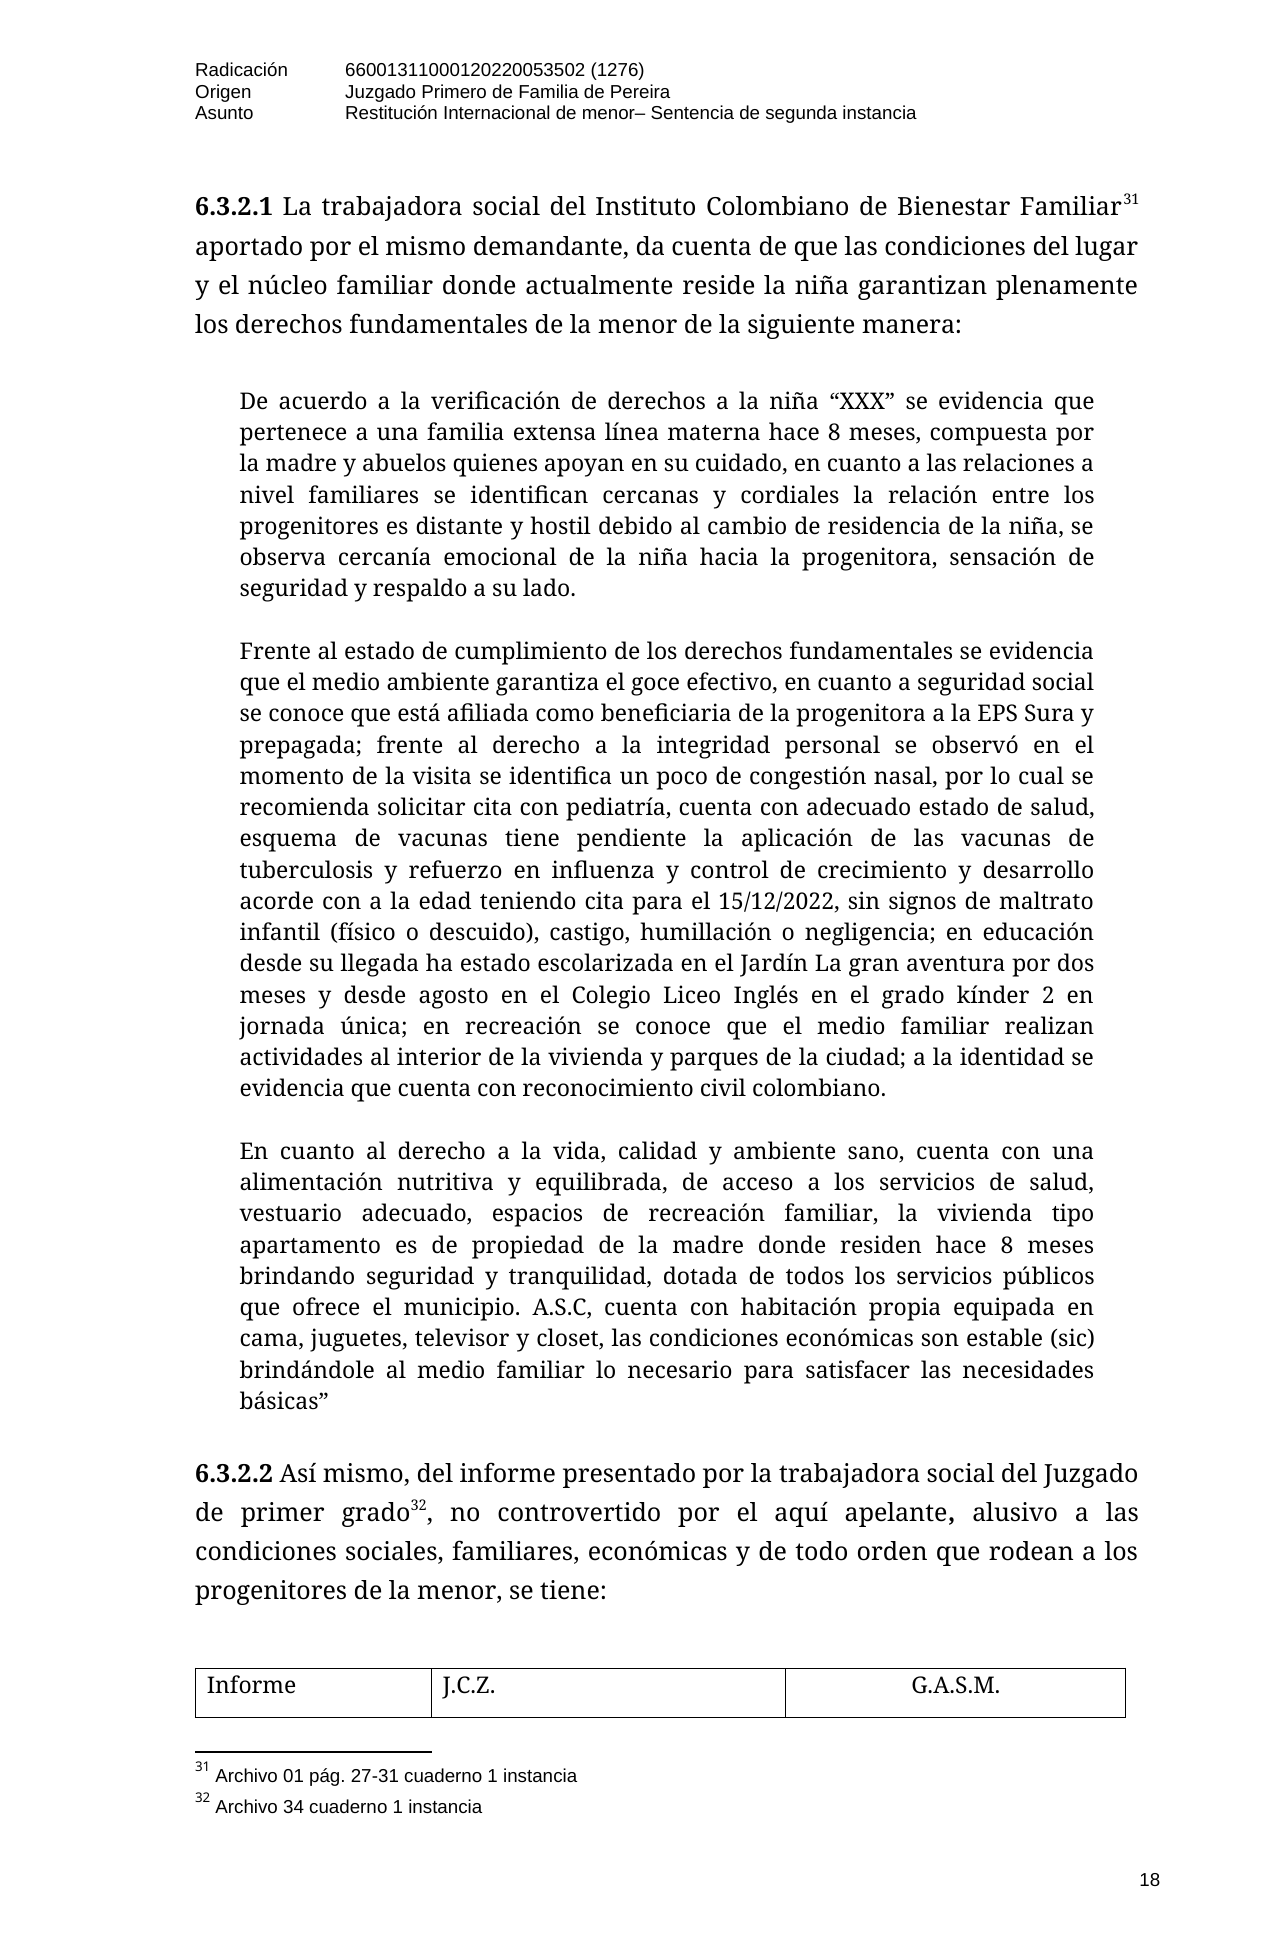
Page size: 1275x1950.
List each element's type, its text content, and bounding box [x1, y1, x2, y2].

text 6.3.2.2 Así mismo, del informe presentado por la trabajadora social del Juzgado de primer grado, no controvertido por el aquí apelante, alusivo a las condiciones sociales, familiares, económicas y de todo orden que rodean a los progenitores de la menor, se tiene: [195, 1455, 1139, 1607]
text De acuerdo a la verificación de derechos a la niña “XXX” se evidencia que pertenece a una familia extensa línea materna hace 8 meses, compuesta por la madre y abuelos quienes apoyan en su cuidado, en cuanto a las relaciones a nivel familiares se identifican cercanas y cordiales la relación entre los progenitores es distante y hostil debido al cambio de residencia de la niña, se observa cercanía emocional de la niña hacia la progenitora, sensación de seguridad y respaldo a su lado. [239, 385, 1096, 603]
table_header J.C.Z. [432, 1669, 785, 1717]
text En cuanto al derecho a la vida, calidad y ambiente sano, cuenta con una alimentación nutritiva y equilibrada, de acceso a los servicios de salud, vestuario adecuado, espacios de recreación familiar, la vivienda tipo apartamento es de propiedad de la madre donde residen hace 8 meses brindando seguridad y tranquilidad, dotada de todos los servicios públicos que ofrece el municipio. A.S.C, cuenta con habitación propia equipada en cama, juguetes, televisor y closet, las condiciones económicas son estable (sic) brindándole al medio familiar lo necesario para satisfacer las necesidades básicas” [239, 1135, 1096, 1416]
table_header G.A.S.M. [786, 1669, 1125, 1717]
text 6.3.2.1 La trabajadora social del Instituto Colombiano de Bienestar Familiar aportado por el mismo demandante, da cuenta de que las condiciones del lugar y el núcleo familiar donde actualmente reside la niña garantizan plenamente los derechos fundamentales de la menor de la siguiente manera: [195, 189, 1139, 341]
table_header Informe [196, 1669, 431, 1717]
text Frente al estado de cumplimiento de los derechos fundamentales se evidencia que el medio ambiente garantiza el goce efectivo, en cuanto a seguridad social se conoce que está afiliada como beneficiaria de la progenitora a la EPS Sura y prepagada; frente al derecho a la integridad personal se observó en el momento de la visita se identifica un poco de congestión nasal, por lo cual se recomienda solicitar cita con pediatría, cuenta con adecuado estado de salud, esquema de vacunas tiene pendiente la aplicación de las vacunas de tuberculosis y refuerzo en influenza y control de crecimiento y desarrollo acorde con a la edad teniendo cita para el 15/12/2022, sin signos de maltrato infantil (físico o descuido), castigo, humillación o negligencia; en educación desde su llegada ha estado escolarizada en el Jardín La gran aventura por dos meses y desde agosto en el Colegio Liceo Inglés en el grado kínder 2 en jornada única; en recreación se conoce que el medio familiar realizan actividades al interior de la vivienda y parques de la ciudad; a la identidad se evidencia que cuenta con reconocimiento civil colombiano. [239, 635, 1096, 1103]
